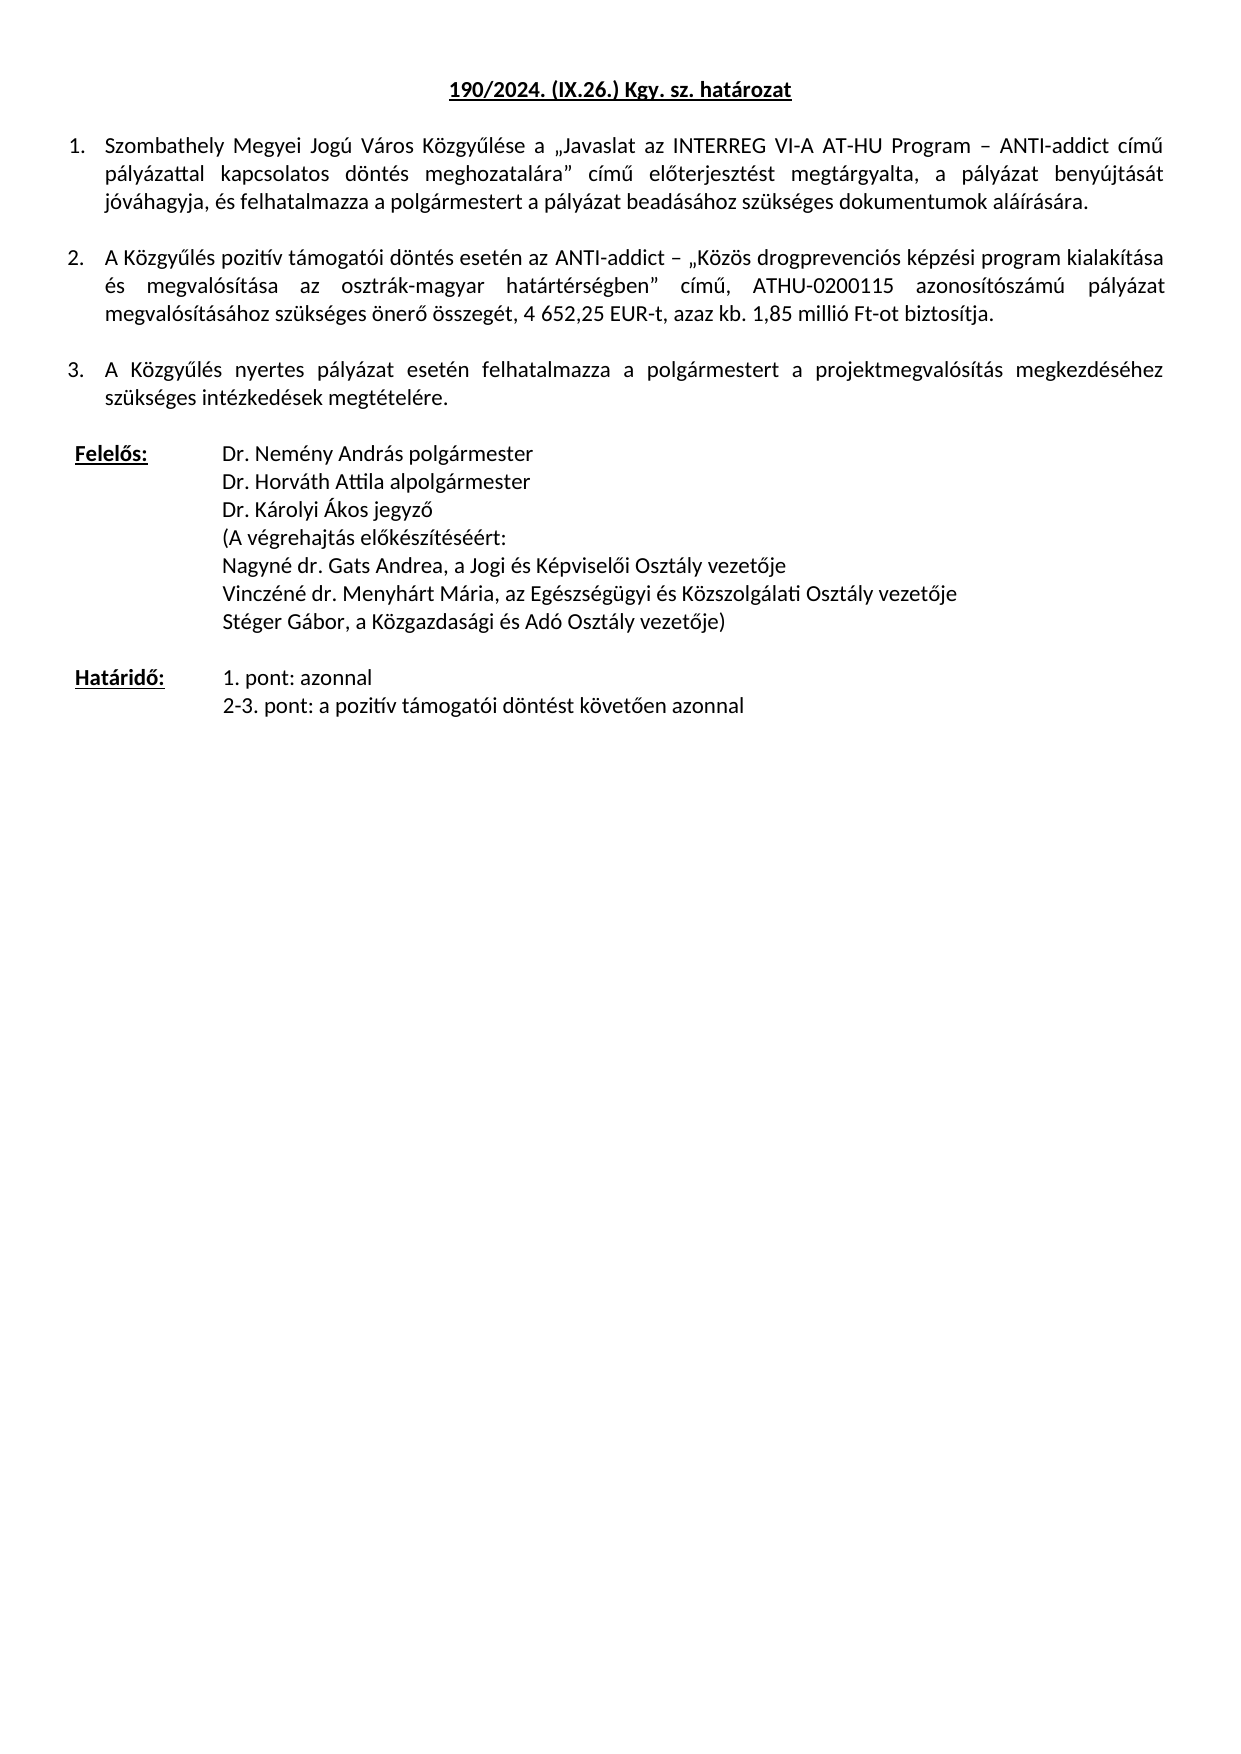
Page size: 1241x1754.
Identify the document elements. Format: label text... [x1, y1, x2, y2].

text (A végrehajtás előkészítéséért: [75, 523, 1165, 551]
list A Közgyűlés nyertes pályázat esetén felhatalmazza a polgármestert a projektmegvalósítás megkezdéséhez szükséges intézkedések megtételére. [67, 355, 1165, 411]
text Nagyné dr. Gats Andrea, a Jogi és Képviselői Osztály vezetője [75, 551, 1165, 579]
list A Közgyűlés pozitív támogatói döntés esetén az ANTI-addict – „Közös drogprevenciós képzési program kialakítása és megvalósítása az osztrák-magyar határtérségben” című, ATHU-0200115 azonosítószámú pályázat megvalósításához szükséges önerő összegét, 4 652,25 EUR-t, azaz kb. 1,85 millió Ft-ot biztosítja. [67, 243, 1165, 327]
list Szombathely Megyei Jogú Város Közgyűlése a „Javaslat az INTERREG VI-A AT-HU Program – ANTI-addict című pályázattal kapcsolatos döntés meghozatalára” című előterjesztést megtárgyalta, a pályázat benyújtását jóváhagyja, és felhatalmazza a polgármestert a pályázat beadásához szükséges dokumentumok aláírására. [68, 131, 1165, 215]
text Dr. Horváth Attila alpolgármester [75, 467, 1165, 495]
text 190/2024. (IX.26.) Kgy. sz. határozat [75, 75, 1165, 103]
text Stéger Gábor, a Közgazdasági és Adó Osztály vezetője) [222, 607, 1165, 635]
text Dr. Károlyi Ákos jegyző [75, 495, 1165, 523]
text Felelős: Dr. Nemény András polgármester [75, 439, 1165, 467]
text Vinczéné dr. Menyhárt Mária, az Egészségügyi és Közszolgálati Osztály vezetője [222, 579, 1165, 607]
text Határidő: 1. pont: azonnal [75, 663, 1165, 691]
text 2-3. pont: a pozitív támogatói döntést követően azonnal [149, 691, 1165, 719]
